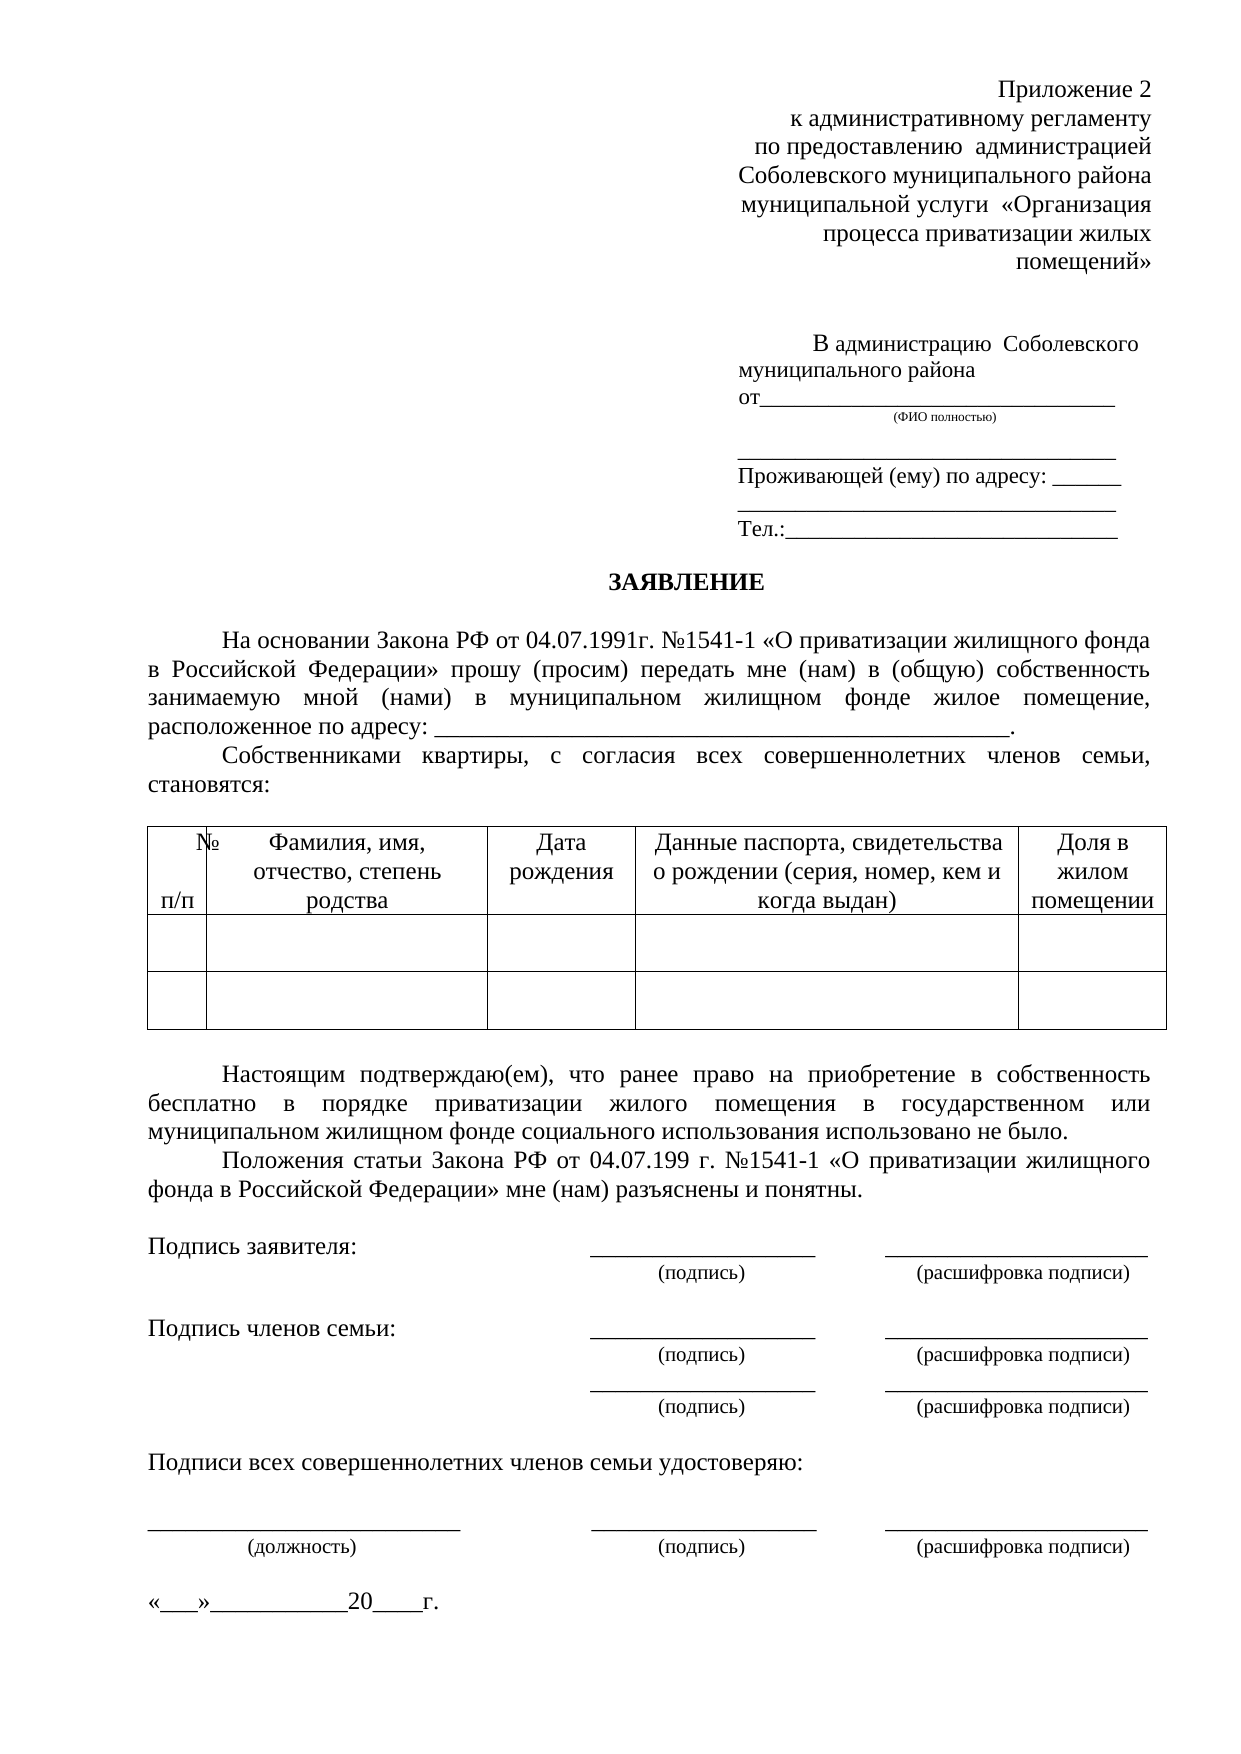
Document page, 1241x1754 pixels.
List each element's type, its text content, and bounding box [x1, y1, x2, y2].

table_cell [1019, 915, 1166, 971]
text Подписи всех совершеннолетних членов семьи удостоверяю: [148, 1447, 1152, 1476]
text (подпись) (расшифровка подписи) [148, 1260, 1152, 1284]
text (ФИО полностью) [738, 409, 1152, 436]
subtitle Тел.:_____________________________ [148, 515, 1152, 541]
table_cell [488, 915, 635, 971]
text от_______________________________ [738, 383, 1152, 409]
table_header Фамилия, имя, отчество, степень родства [207, 827, 487, 913]
table_header Доля в жилом помещении [1019, 827, 1166, 913]
text Настоящим подтверждаю(ем), что ранее право на приобретение в собственность бесплатно в порядке приватизации жилого помещения в государственном или муниципальном жилищном фонде социального использования использовано не было. [148, 1059, 1152, 1145]
text __________________ _____________________ [148, 1366, 1152, 1394]
table_cell [636, 972, 1018, 1029]
text процесса приватизации жилых помещений» [650, 218, 1152, 275]
table_cell [636, 915, 1018, 971]
text Соболевского муниципального района [650, 160, 1152, 189]
table_header № п/п [148, 827, 206, 913]
text Приложение 2 [650, 74, 1152, 103]
subtitle ЗАЯВЛЕНИЕ [148, 567, 1152, 596]
text В администрацию Соболевского муниципального района [738, 328, 1152, 383]
text Подпись заявителя: __________________ _____________________ [148, 1231, 1152, 1260]
text (подпись) (расшифровка подписи) [148, 1394, 1152, 1418]
text _________________________ __________________ _____________________ [148, 1505, 1152, 1533]
table_cell [1019, 972, 1166, 1029]
subtitle _________________________________ [148, 436, 1152, 462]
text Проживающей (ему) по адресу: ______ [148, 462, 1152, 488]
text _________________________________ [148, 488, 1152, 515]
table_cell [148, 915, 206, 971]
table_cell [207, 972, 487, 1029]
table_header Дата рождения [488, 827, 635, 913]
text муниципальной услуги «Организация [650, 189, 1152, 218]
text Собственниками квартиры, с согласия всех совершеннолетних членов семьи, становятся: [148, 740, 1152, 797]
text к административному регламенту [650, 103, 1152, 131]
table_cell [488, 972, 635, 1029]
text (подпись) (расшифровка подписи) [148, 1342, 1152, 1366]
text (должность) (подпись) (расшифровка подписи) [148, 1533, 1152, 1558]
text по предоставлению администрацией [650, 131, 1152, 160]
text На основании Закона РФ от 04.07.1991г. №1541-1 «О приватизации жилищного фонда в Российской Федерации» прошу (просим) передать мне (нам) в (общую) собственность занимаемую мной (нами) в муниципальном жилищном фонде жилое помещение, расположенное по адресу: ______________________________________________. [148, 625, 1152, 740]
table_header Данные паспорта, свидетельства о рождении (серия, номер, кем и когда выдан) [636, 827, 1018, 913]
text «___»___________20____г. [148, 1586, 1152, 1615]
text Положения статьи Закона РФ от 04.07.199 г. №1541-1 «О приватизации жилищного фонда в Российской Федерации» мне (нам) разъяснены и понятны. [148, 1145, 1152, 1203]
table_cell [148, 972, 206, 1029]
table_cell [207, 915, 487, 971]
text Подпись членов семьи: __________________ _____________________ [148, 1313, 1152, 1342]
